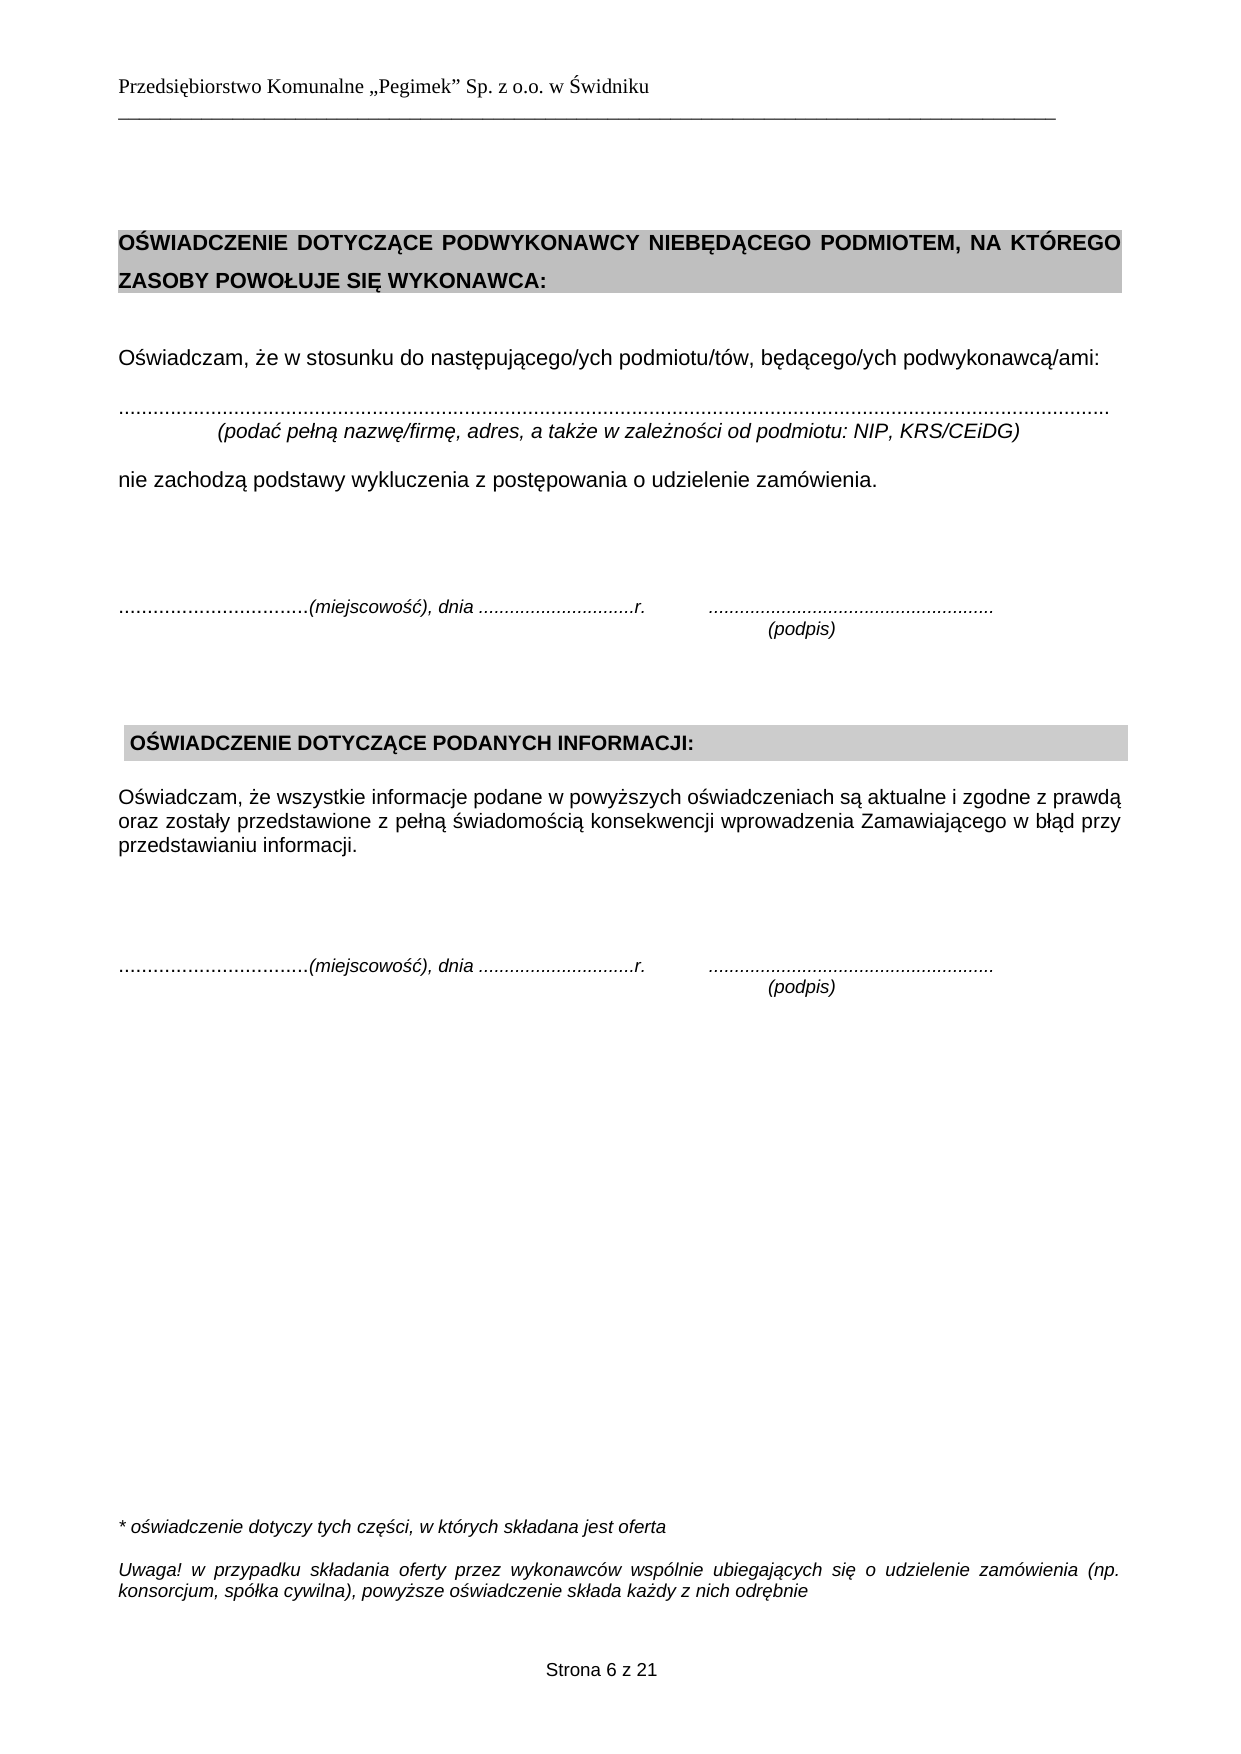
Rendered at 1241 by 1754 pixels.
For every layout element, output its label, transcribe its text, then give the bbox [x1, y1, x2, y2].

text nie zachodzą podstawy wykluczenia z postępowania o udzielenie zamówienia. [118, 467, 1122, 492]
text * oświadczenie dotyczy tych części, w których składana jest oferta [118, 1515, 1122, 1537]
text OŚWIADCZENIE DOTYCZĄCE PODWYKONAWCY NIEBĘDĄCEGO PODMIOTEM, NA KTÓREGO ZASOBY POWOŁUJE SIĘ WYKONAWCA: [118, 230, 1122, 293]
text (podpis) [118, 617, 1122, 639]
text Uwaga! w przypadku składania oferty przez wykonawców wspólnie ubiegających się o udzielenie zamówienia (np. konsorcjum, spółka cywilna), powyższe oświadczenie składa każdy z nich odrębnie [118, 1558, 1122, 1602]
text .................................(miejscowość), dnia ..............................r. ....................................................... [118, 593, 1122, 617]
text (podpis) [118, 976, 1122, 998]
text .................................(miejscowość), dnia ..............................r. ....................................................... [118, 952, 1122, 976]
text Oświadczam, że wszystkie informacje podane w powyższych oświadczeniach są aktualne i zgodne z prawdą oraz zostały przedstawione z pełną świadomością konsekwencji wprowadzenia Zamawiającego w błąd przy przedstawianiu informacji. [118, 785, 1122, 857]
text (podać pełną nazwę/firmę, adres, a także w zależności od podmiotu: NIP, KRS/CEiDG) [118, 419, 1122, 443]
table_header OŚWIADCZENIE DOTYCZĄCE PODANYCH INFORMACJI: [124, 725, 1128, 761]
text Oświadczam, że w stosunku do następującego/ych podmiotu/tów, będącego/ych podwykonawcą/ami: [118, 345, 1122, 370]
